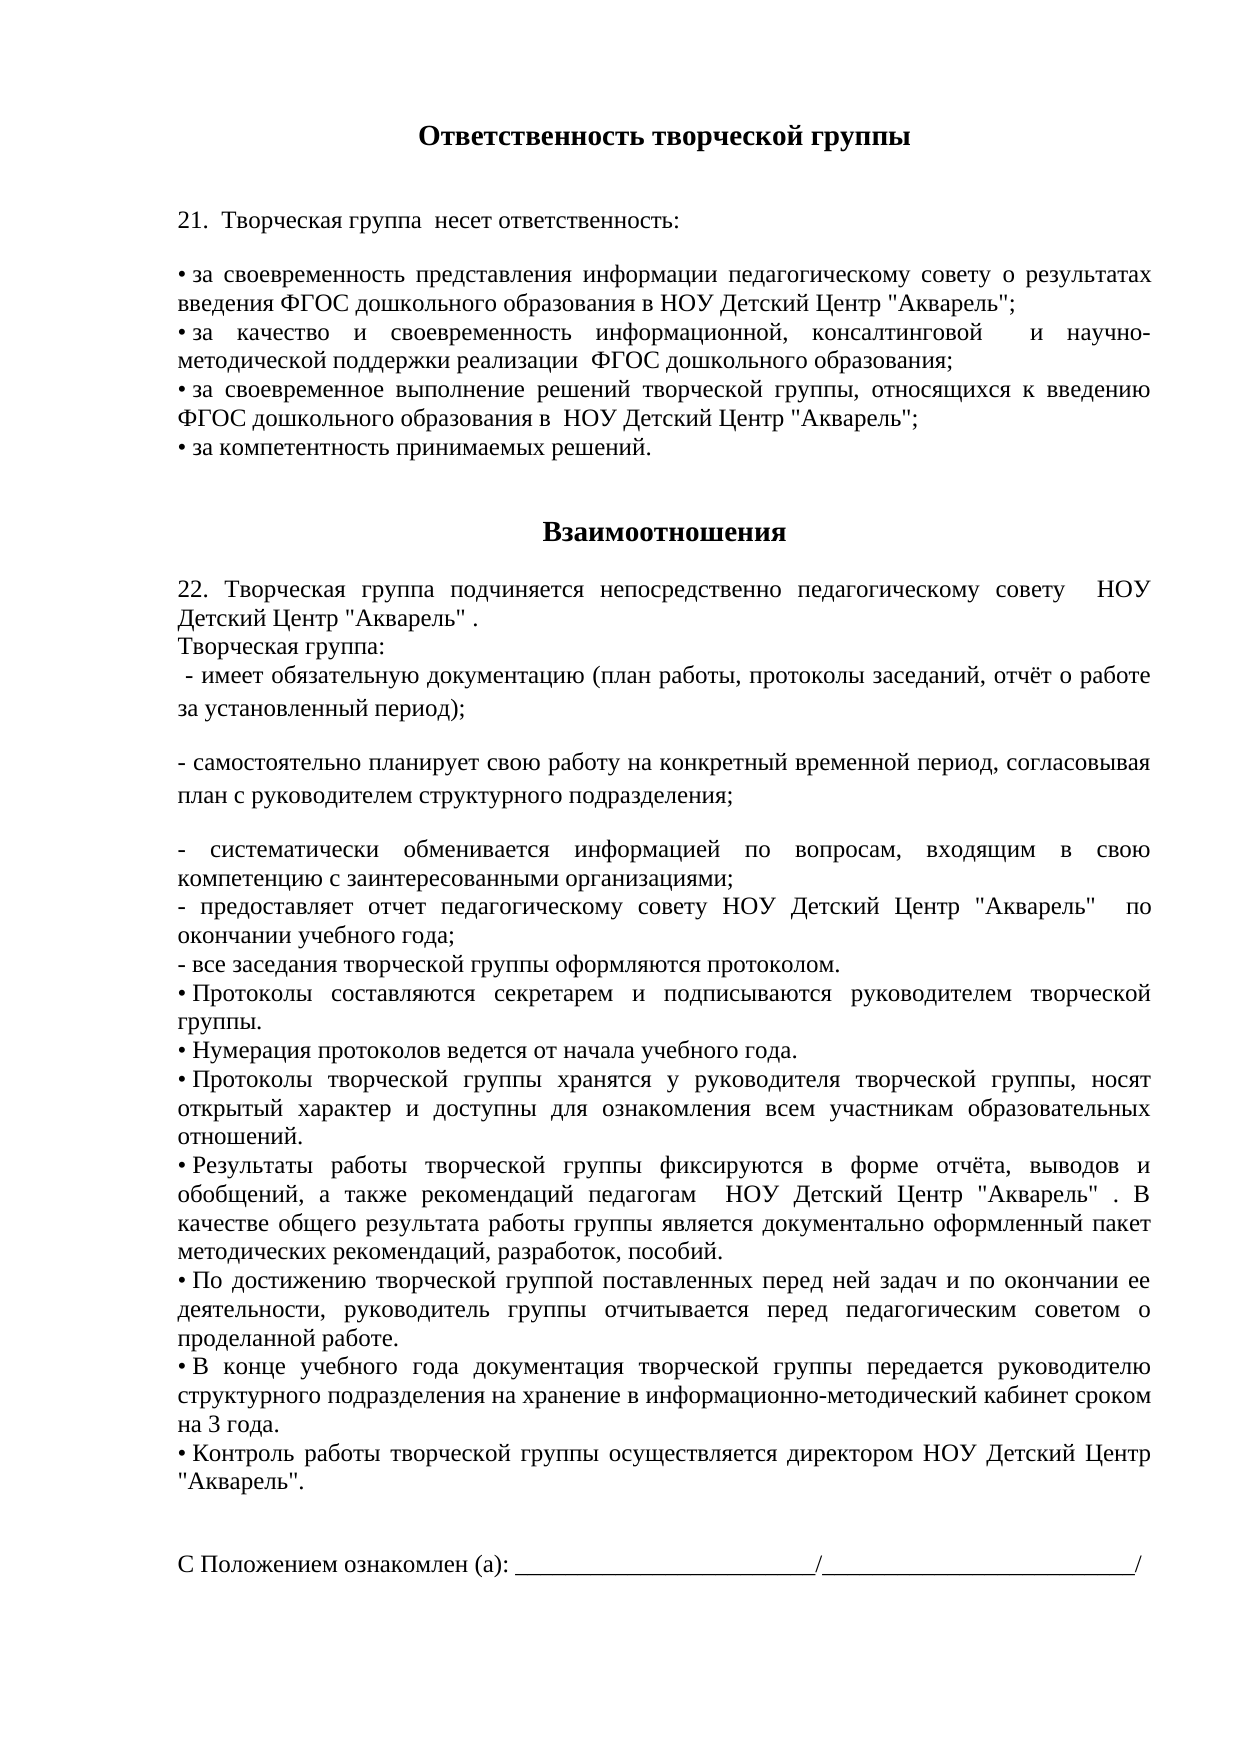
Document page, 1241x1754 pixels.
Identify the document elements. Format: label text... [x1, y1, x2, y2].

text 22. Творческая группа подчиняется непосредственно педагогическому совету НОУ Детский Центр "Акварель" . [177, 574, 1152, 631]
text 21. Творческая группа несет ответственность: [177, 206, 1152, 234]
list Нумерация протоколов ведется от начала учебного года. [177, 1035, 1152, 1064]
text С Положением ознакомлен (а): ________________________/_________________________/ [177, 1549, 1152, 1578]
list Протоколы составляются секретарем и подписываются руководителем творческой группы. [177, 978, 1152, 1035]
list за своевременное выполнение решений творческой группы, относящихся к введению ФГОС дошкольного образования в НОУ Детский Центр "Акварель"; [177, 374, 1152, 432]
list Результаты работы творческой группы фиксируются в форме отчёта, выводов и обобщений, а также рекомендаций педагогам НОУ Детский Центр "Акварель" . В качестве общего результата работы группы является документально оформленный пакет методических рекомендаций, разработок, пособий. [177, 1150, 1152, 1265]
text - имеет обязательную документацию (план работы, протоколы заседаний, отчёт о работе за установленный период); [177, 660, 1152, 722]
list Протоколы творческой группы хранятся у руководителя творческой группы, носят открытый характер и доступны для ознакомления всем участникам образовательных отношений. [177, 1064, 1152, 1150]
text Взаимоотношения [177, 514, 1152, 548]
text - предоставляет отчет педагогическому совету НОУ Детский Центр "Акварель" по окончании учебного года; [177, 891, 1152, 949]
list за своевременность представления информации педагогическому совету о результатах введения ФГОС дошкольного образования в НОУ Детский Центр "Акварель"; [177, 259, 1152, 317]
list В конце учебного года документация творческой группы передается руководителю структурного подразделения на хранение в информационно-методический кабинет сроком на 3 года. [177, 1351, 1152, 1438]
list за качество и своевременность информационной, консалтинговой и научно-методической поддержки реализации ФГОС дошкольного образования; [177, 317, 1152, 374]
text - все заседания творческой группы оформляются протоколом. [177, 949, 1152, 978]
text Ответственность творческой группы [177, 118, 1152, 152]
list Контроль работы творческой группы осуществляется директором НОУ Детский Центр "Акварель". [177, 1438, 1152, 1495]
list По достижению творческой группой поставленных перед ней задач и по окончании ее деятельности, руководитель группы отчитывается перед педагогическим советом о проделанной работе. [177, 1265, 1152, 1351]
list за компетентность принимаемых решений. [177, 432, 1152, 461]
text - систематически обменивается информацией по вопросам, входящим в свою компетенцию с заинтересованными организациями; [177, 834, 1152, 891]
text Творческая группа: [177, 631, 1152, 660]
text - самостоятельно планирует свою работу на конкретный временной период, согласовывая план с руководителем структурного подразделения; [177, 747, 1152, 809]
